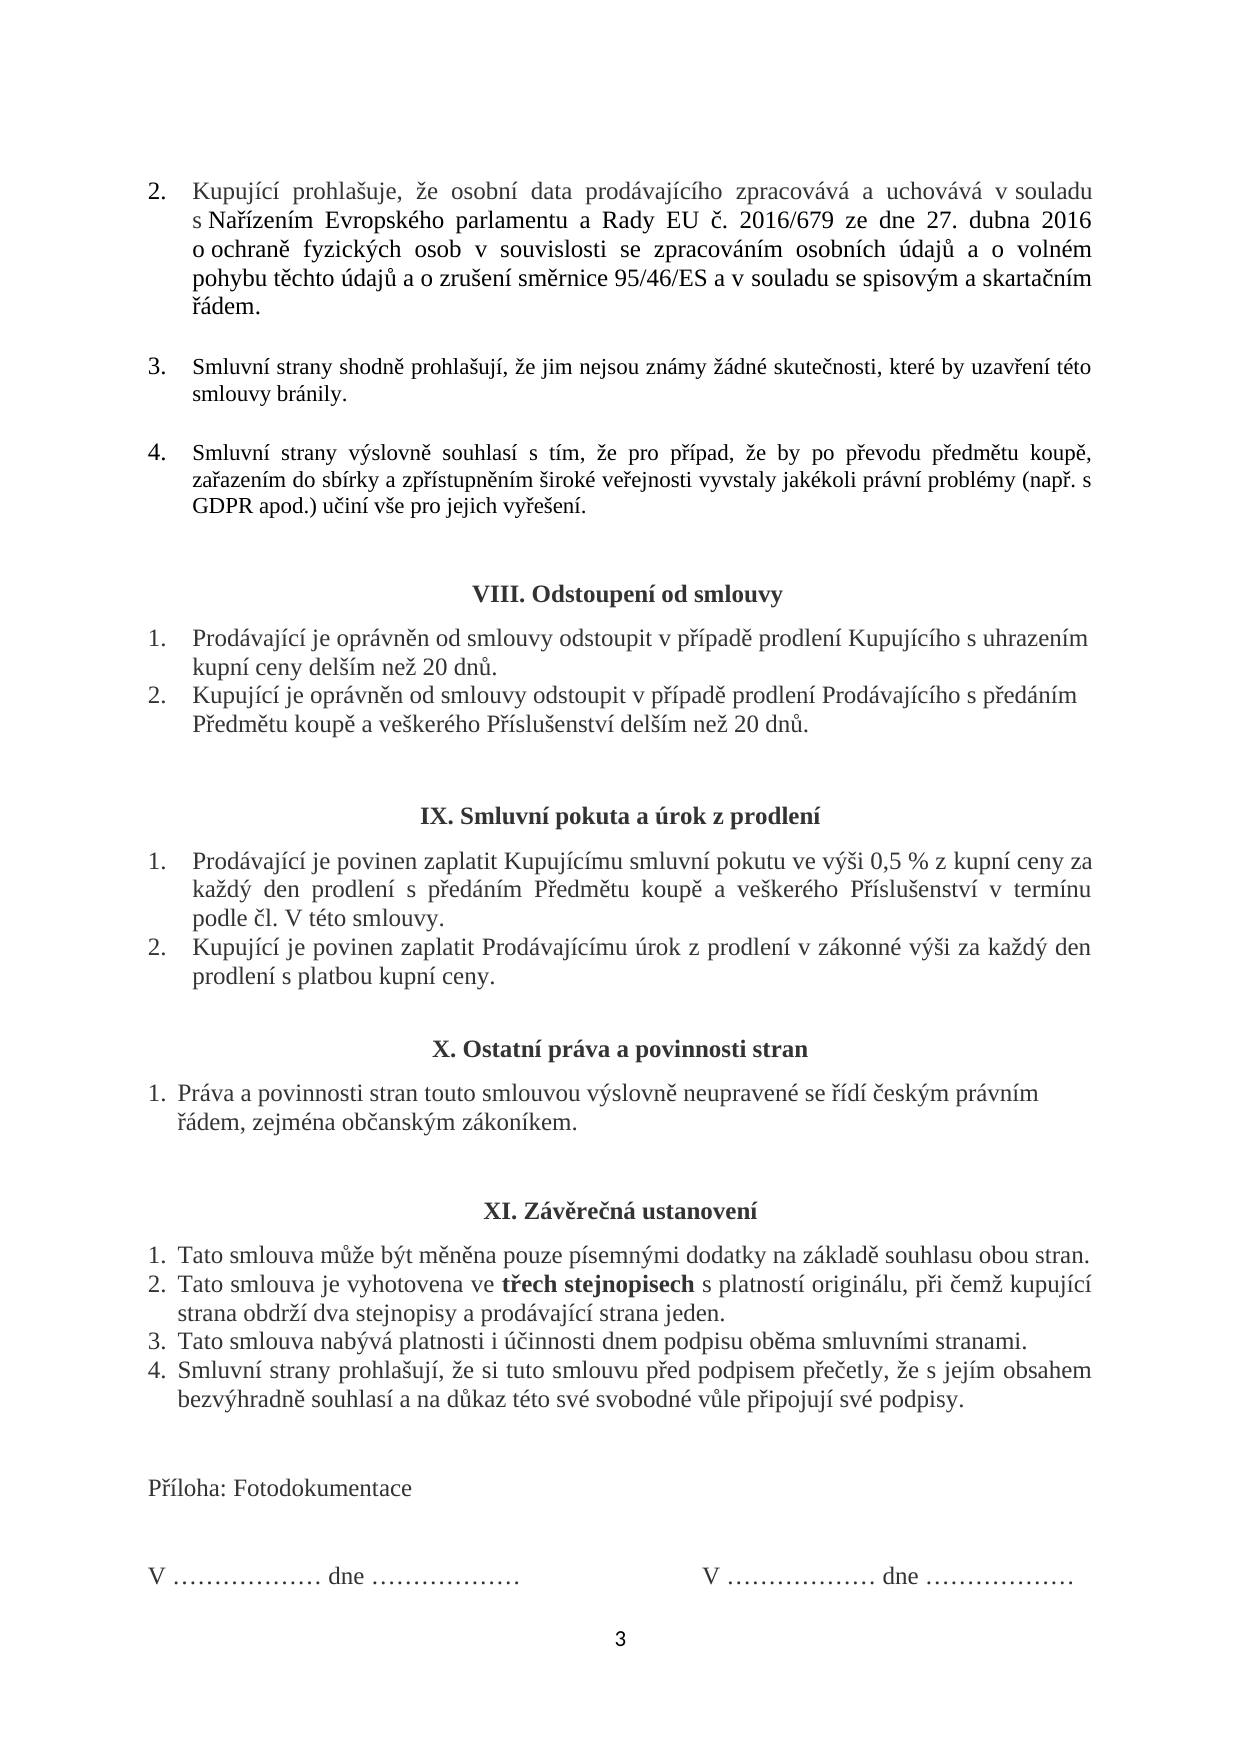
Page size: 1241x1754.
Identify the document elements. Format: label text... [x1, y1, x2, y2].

list Práva a povinnosti stran touto smlouvou výslovně neupravené se řídí českým právním řádem, zejména občanským zákoníkem. [148, 1078, 1093, 1136]
text VIII. Odstoupení od smlouvy [162, 579, 1093, 607]
list Kupující je povinen zaplatit Prodávajícímu úrok z prodlení v zákonné výši za každý den prodlení s platbou kupní ceny. [148, 932, 1093, 989]
list Smluvní strany shodně prohlašují, že jim nejsou známy žádné skutečnosti, které by uzavření této smlouvy bránily. [148, 351, 1093, 406]
list Prodávající je povinen zaplatit Kupujícímu smluvní pokutu ve výši 0,5 % z kupní ceny za každý den prodlení s předáním Předmětu koupě a veškerého Příslušenství v termínu podle čl. V této smlouvy. [148, 846, 1093, 932]
text Příloha: Fotodokumentace [148, 1473, 1093, 1501]
list Tato smlouva může být měněna pouze písemnými dodatky na základě souhlasu obou stran. [148, 1240, 1093, 1269]
list Smluvní strany výslovně souhlasí s tím, že pro případ, že by po převodu předmětu koupě, zařazením do sbírky a zpřístupněním široké veřejnosti vyvstaly jakékoli právní problémy (např. s GDPR apod.) učiní vše pro jejich vyřešení. [148, 437, 1093, 519]
list Prodávající je oprávněn od smlouvy odstoupit v případě prodlení Kupujícího s uhrazením kupní ceny delším než 20 dnů. [148, 623, 1093, 681]
list Tato smlouva nabývá platnosti i účinnosti dnem podpisu oběma smluvními stranami. [148, 1326, 1093, 1355]
list Kupující je oprávněn od smlouvy odstoupit v případě prodlení Prodávajícího s předáním Předmětu koupě a veškerého Příslušenství delším než 20 dnů. [148, 681, 1093, 738]
list Kupující prohlašuje, že osobní data prodávajícího zpracovává a uchovává v souladu s Nařízením Evropského parlamentu a Rady EU č. 2016/679 ze dne 27. dubna 2016 o ochraně fyzických osob v souvislosti se zpracováním osobních údajů a o volném pohybu těchto údajů a o zrušení směrnice 95/46/ES a v souladu se spisovým a skartačním řádem. [148, 176, 1093, 320]
text XI. Závěrečná ustanovení [148, 1196, 1093, 1224]
list Tato smlouva je vyhotovena ve třech stejnopisech s platností originálu, při čemž kupující strana obdrží dva stejnopisy a prodávající strana jeden. [148, 1269, 1093, 1326]
text X. Ostatní práva a povinnosti stran [148, 1034, 1093, 1063]
text V ……………… dne ……………… V ……………… dne ……………… [148, 1561, 1093, 1590]
list Smluvní strany prohlašují, že si tuto smlouvu před podpisem přečetly, že s jejím obsahem bezvýhradně souhlasí a na důkaz této své svobodné vůle připojují své podpisy. [148, 1355, 1093, 1413]
text IX. Smluvní pokuta a úrok z prodlení [148, 801, 1093, 830]
